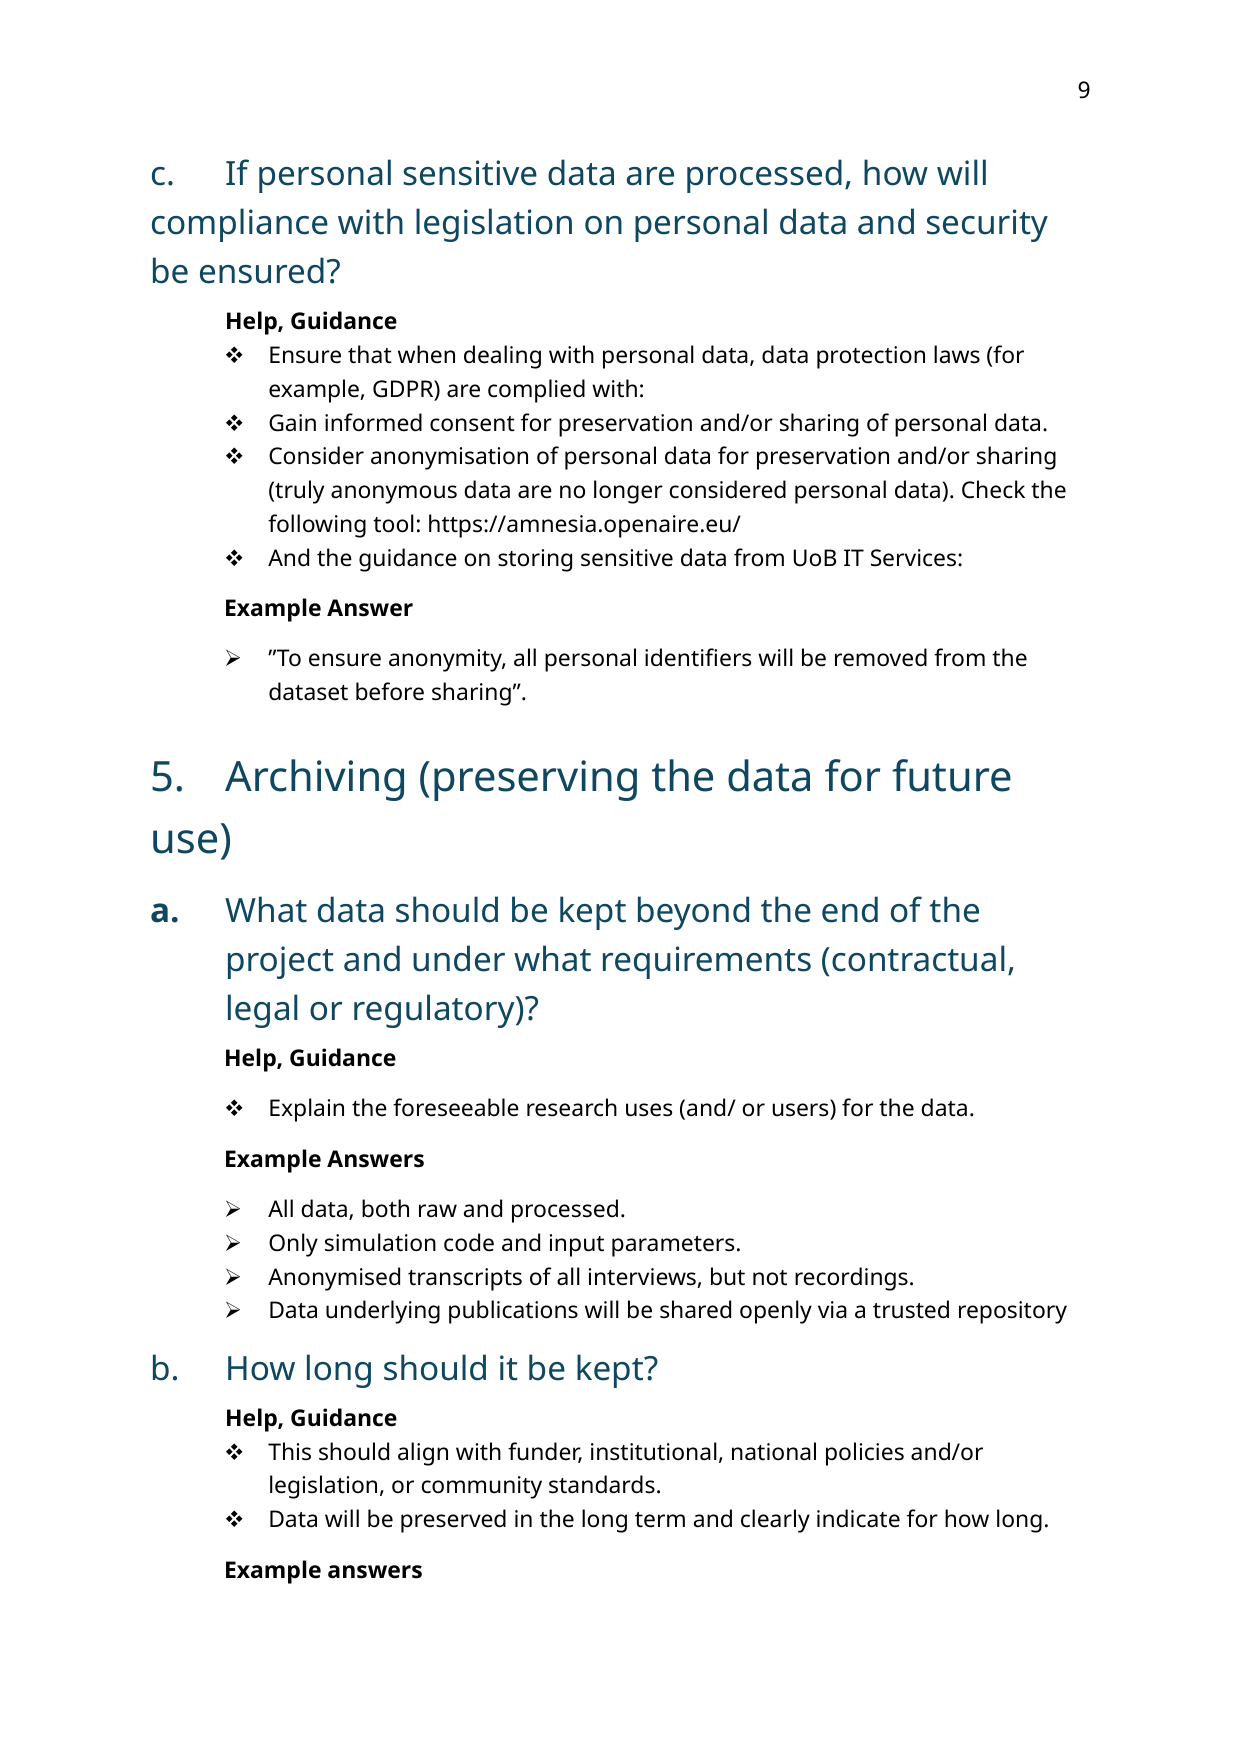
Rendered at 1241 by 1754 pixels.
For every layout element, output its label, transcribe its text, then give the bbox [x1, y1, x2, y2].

list Data underlying publications will be shared openly via a trusted repository [224, 1294, 1090, 1325]
list Anonymised transcripts of all interviews, but not recordings. [224, 1260, 1090, 1292]
text Help, Guidance [150, 1042, 1090, 1073]
list All data, both raw and processed. [224, 1193, 1090, 1224]
list Help, Guidance [225, 1402, 1090, 1433]
list Consider anonymisation of personal data for preservation and/or sharing (truly anonymous data are no longer considered personal data). Check the following tool: https://amnesia.openaire.eu/ [224, 440, 1090, 539]
list Data will be preserved in the long term and clearly indicate for how long. [224, 1503, 1090, 1534]
list Help, Guidance [225, 305, 1090, 336]
text Example Answers [150, 1142, 1090, 1174]
list Only simulation code and input parameters. [224, 1227, 1090, 1258]
list Gain informed consent for preservation and/or sharing of personal data. [224, 406, 1090, 438]
list This should align with funder, institutional, national policies and/or legislation, or community standards. [224, 1436, 1090, 1501]
subtitle b. How long should it be kept? [150, 1344, 1090, 1390]
list Explain the foreseeable research uses (and/ or users) for the data. [224, 1092, 1090, 1123]
list ”To ensure anonymity, all personal identifiers will be removed from the dataset before sharing”. [224, 642, 1090, 707]
subtitle 5. Archiving (preserving the data for future use) [150, 747, 1090, 865]
subtitle c. If personal sensitive data are processed, how will compliance with legislation on personal data and security be ensured? [150, 150, 1090, 293]
subtitle What data should be kept beyond the end of the project and under what requirements (contractual, legal or regulatory)? [150, 886, 1090, 1030]
list And the guidance on storing sensitive data from UoB IT Services: [224, 541, 1090, 573]
text Example answers [150, 1553, 1090, 1585]
text Example Answer [150, 592, 1090, 623]
list Ensure that when dealing with personal data, data protection laws (for example, GDPR) are complied with: [224, 339, 1090, 404]
